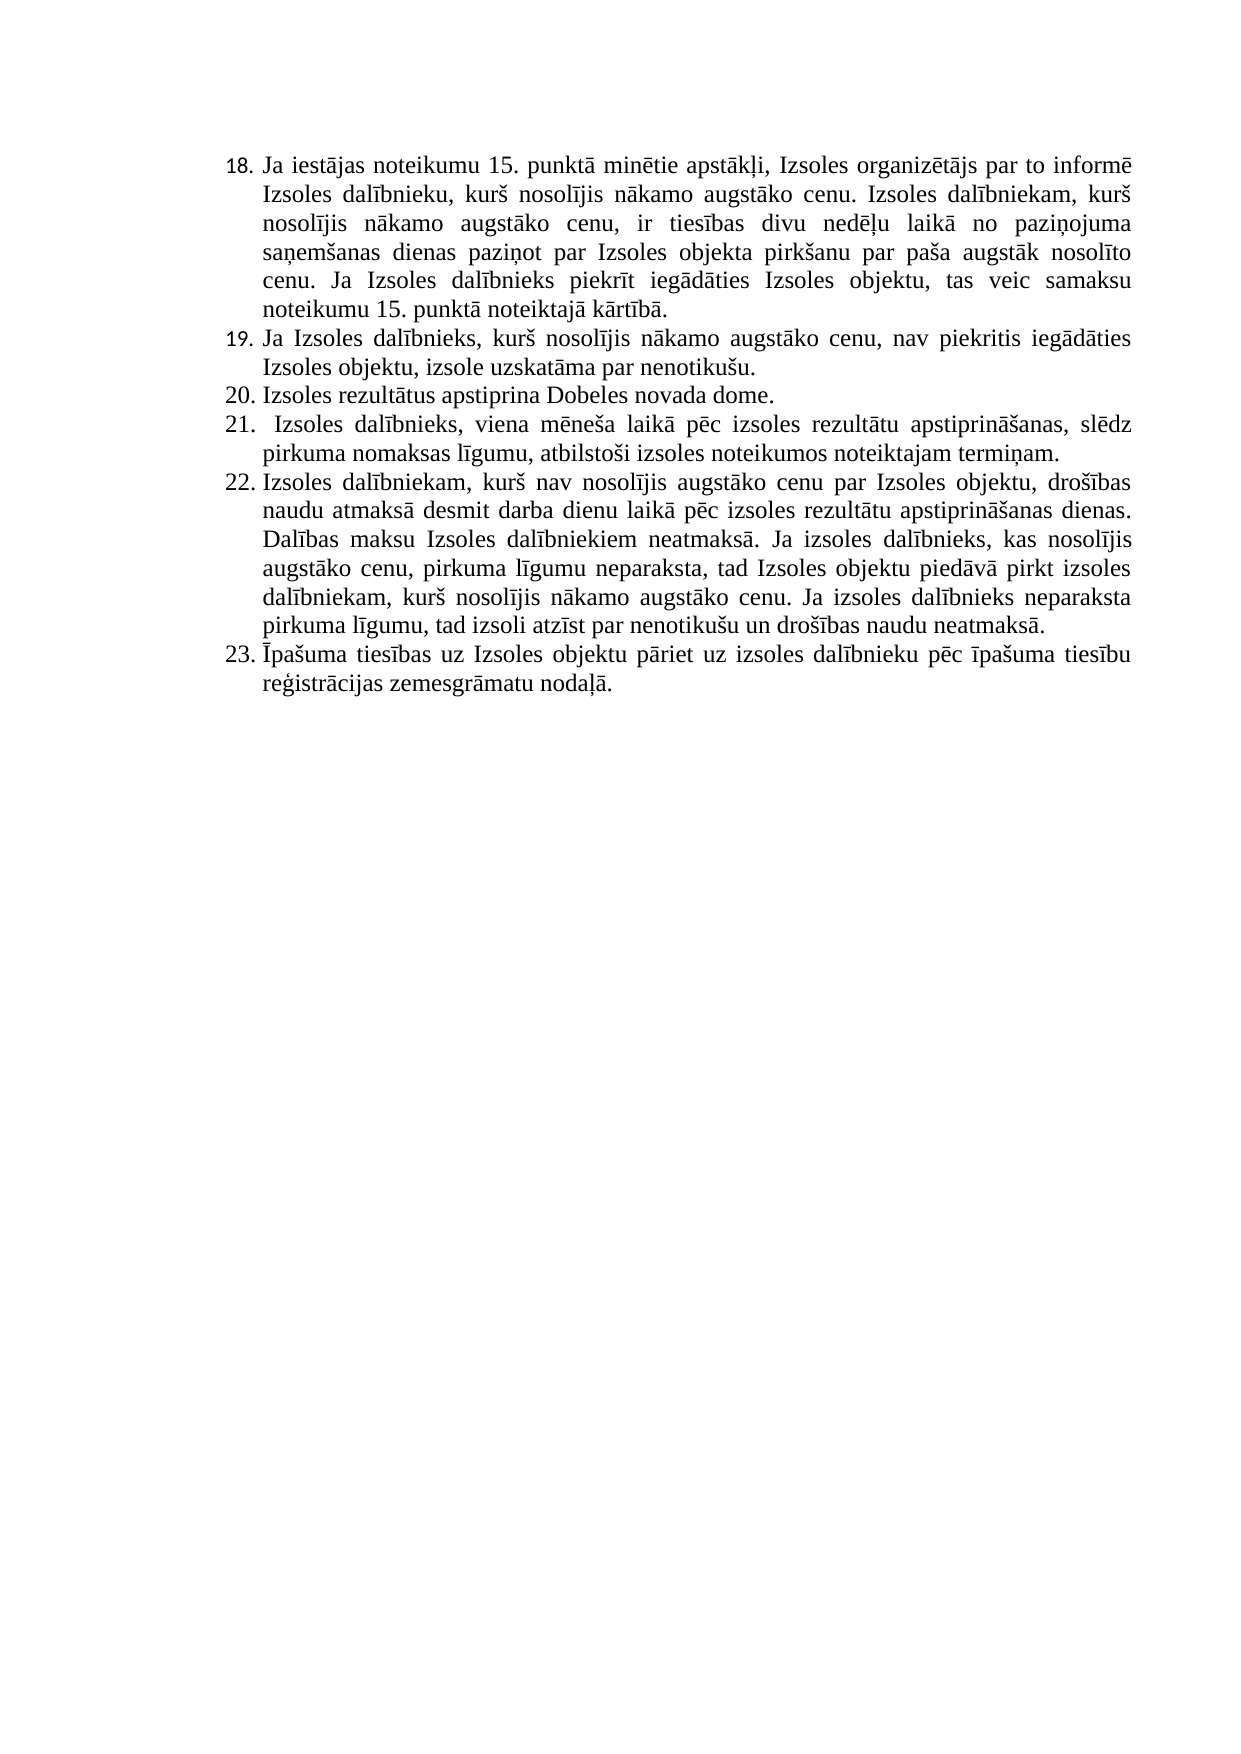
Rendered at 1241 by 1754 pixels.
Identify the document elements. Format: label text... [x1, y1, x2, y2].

list Izsoles rezultātus apstiprina Dobeles novada dome. [225, 381, 1132, 409]
list Ja Izsoles dalībnieks, kurš nosolījis nākamo augstāko cenu, nav piekritis iegādāties Izsoles objektu, izsole uzskatāma par nenotikušu. [225, 323, 1132, 381]
list Ja iestājas noteikumu 15. punktā minētie apstākļi, Izsoles organizētājs par to informē Izsoles dalībnieku, kurš nosolījis nākamo augstāko cenu. Izsoles dalībniekam, kurš nosolījis nākamo augstāko cenu, ir tiesības divu nedēļu laikā no paziņojuma saņemšanas dienas paziņot par Izsoles objekta pirkšanu par paša augstāk nosolīto cenu. Ja Izsoles dalībnieks piekrīt iegādāties Izsoles objektu, tas veic samaksu noteikumu 15. punktā noteiktajā kārtībā. [225, 150, 1132, 323]
list Izsoles dalībnieks, viena mēneša laikā pēc izsoles rezultātu apstiprināšanas, slēdz pirkuma nomaksas līgumu, atbilstoši izsoles noteikumos noteiktajam termiņam. [225, 409, 1132, 467]
list Izsoles dalībniekam, kurš nav nosolījis augstāko cenu par Izsoles objektu, drošības naudu atmaksā desmit darba dienu laikā pēc izsoles rezultātu apstiprināšanas dienas. Dalības maksu Izsoles dalībniekiem neatmaksā. Ja izsoles dalībnieks, kas nosolījis augstāko cenu, pirkuma līgumu neparaksta, tad Izsoles objektu piedāvā pirkt izsoles dalībniekam, kurš nosolījis nākamo augstāko cenu. Ja izsoles dalībnieks neparaksta pirkuma līgumu, tad izsoli atzīst par nenotikušu un drošības naudu neatmaksā. [225, 467, 1132, 639]
list Īpašuma tiesības uz Izsoles objektu pāriet uz izsoles dalībnieku pēc īpašuma tiesību reģistrācijas zemesgrāmatu nodaļā. [225, 639, 1132, 697]
